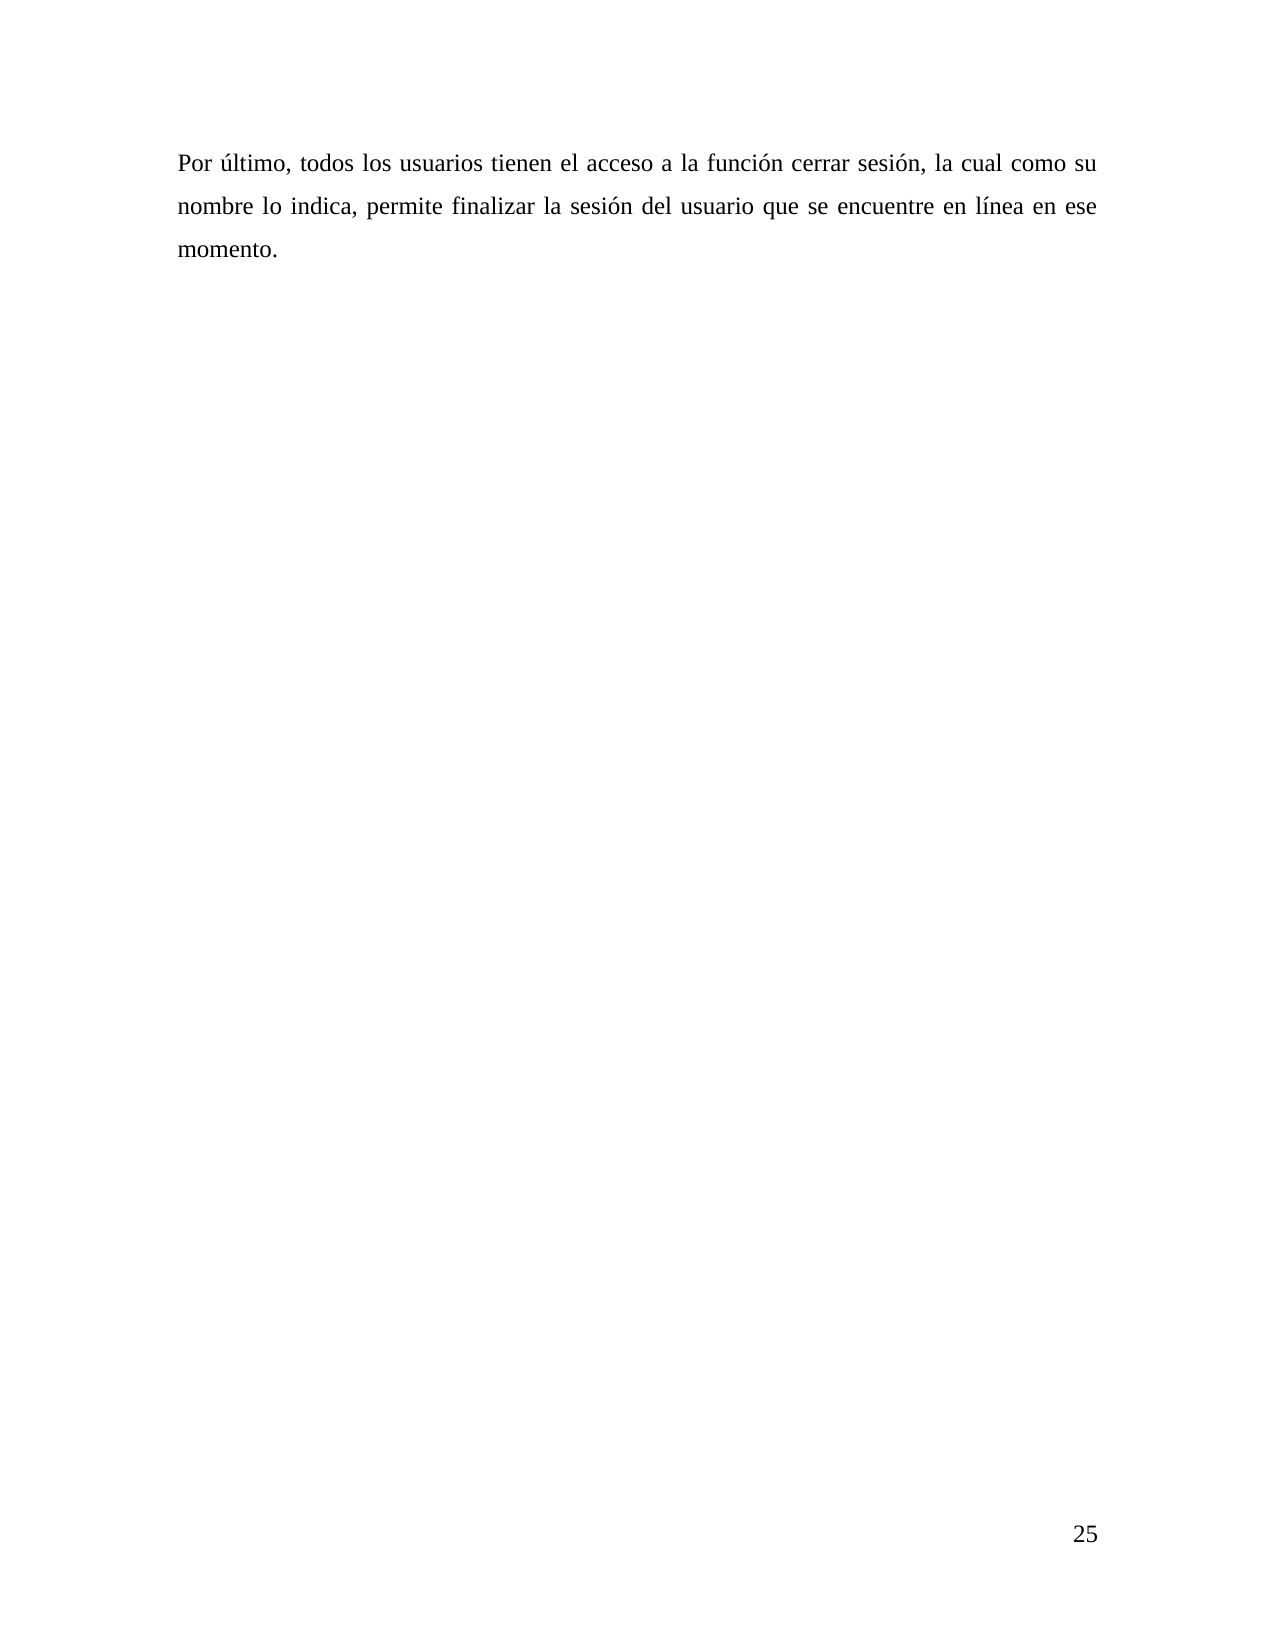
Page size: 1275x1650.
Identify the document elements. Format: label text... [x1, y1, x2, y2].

text Por último, todos los usuarios tienen el acceso a la función cerrar sesión, la cual como su nombre lo indica, permite finalizar la sesión del usuario que se encuentre en línea en ese momento. [177, 148, 1098, 263]
